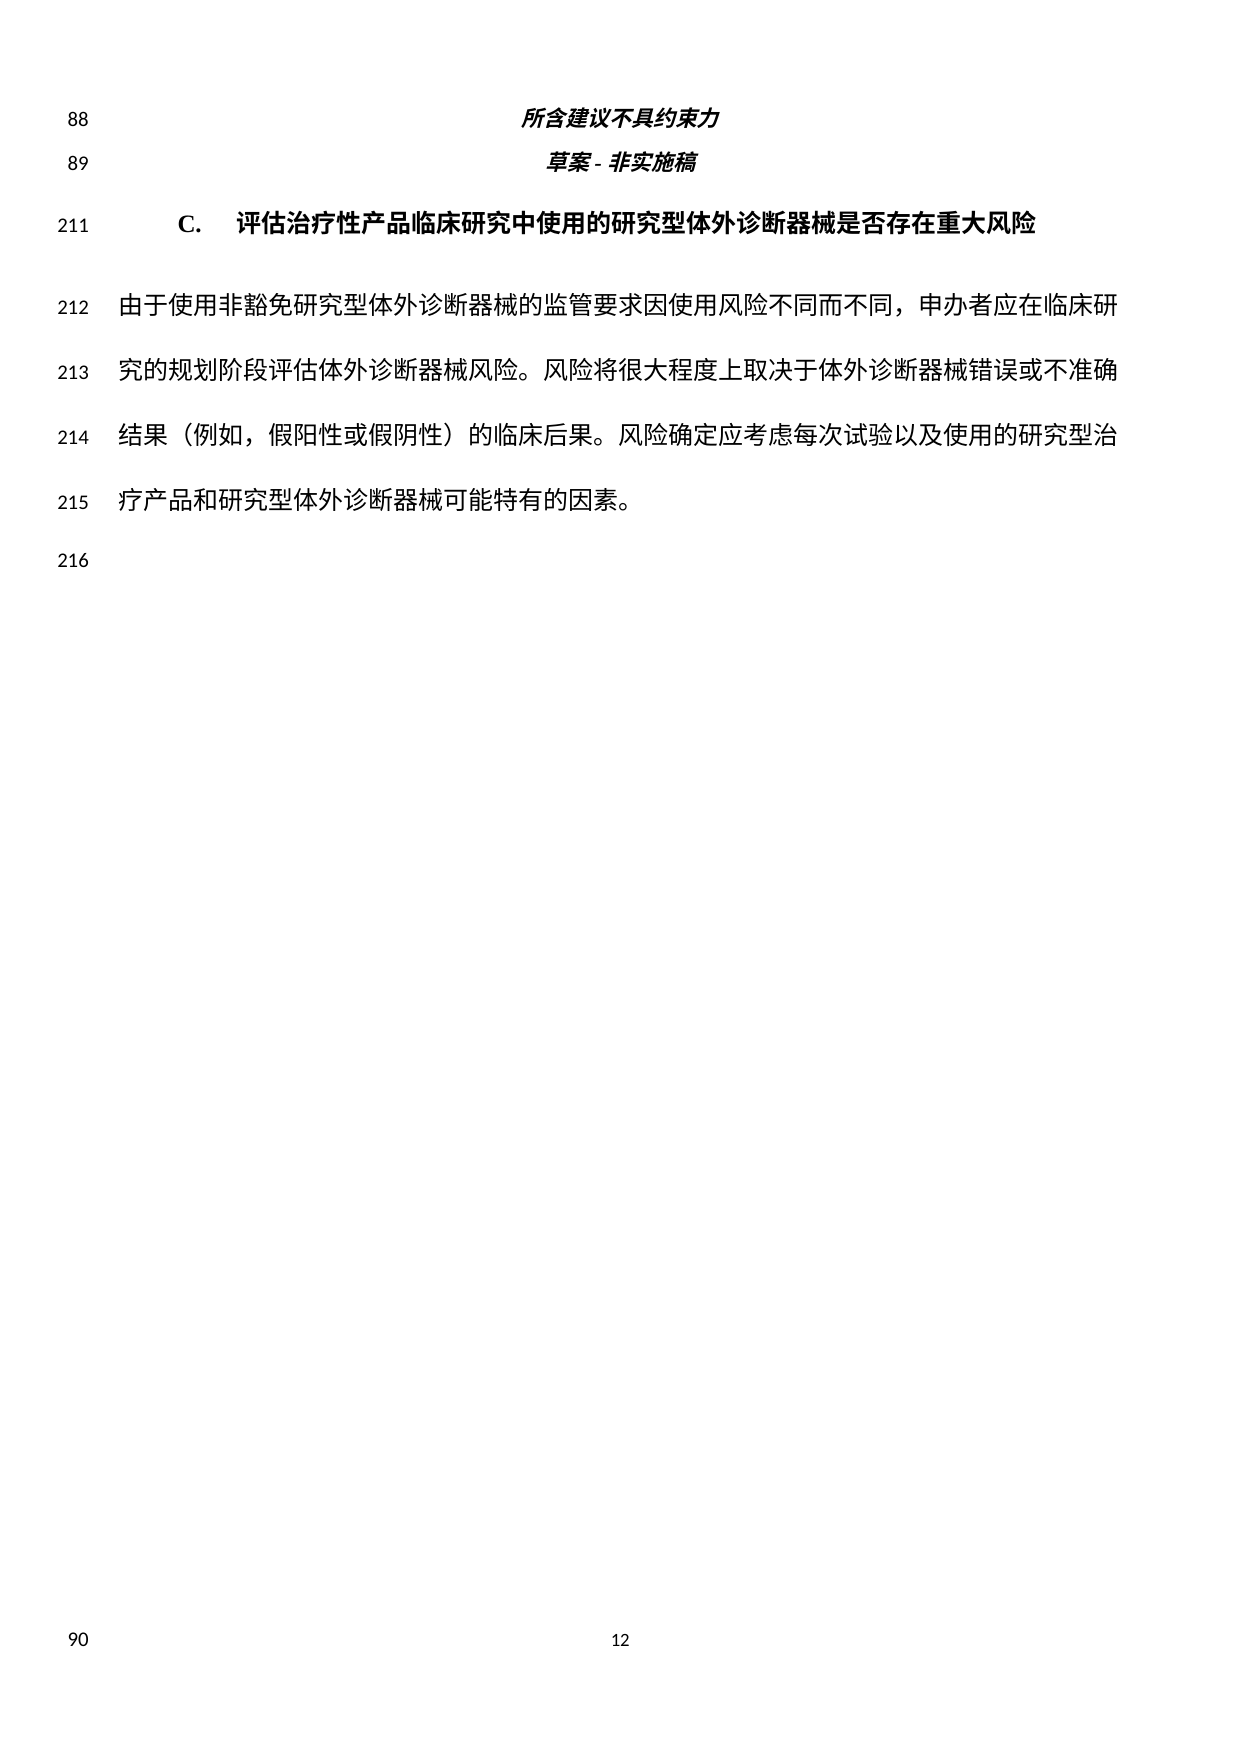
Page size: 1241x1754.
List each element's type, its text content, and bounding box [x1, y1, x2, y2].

text 由于使用非豁免研究型体外诊断器械的监管要求因使用风险不同而不同，申办者应在临床研究的规划阶段评估体外诊断器械风险。风险将很大程度上取决于体外诊断器械错误或不准确结果（例如，假阳性或假阴性）的临床后果。风险确定应考虑每次试验以及使用的研究型治疗产品和研究型体外诊断器械可能特有的因素。 [118, 271, 1122, 531]
text C. 评估治疗性产品临床研究中使用的研究型体外诊断器械是否存在重大风险 [177, 189, 1122, 254]
